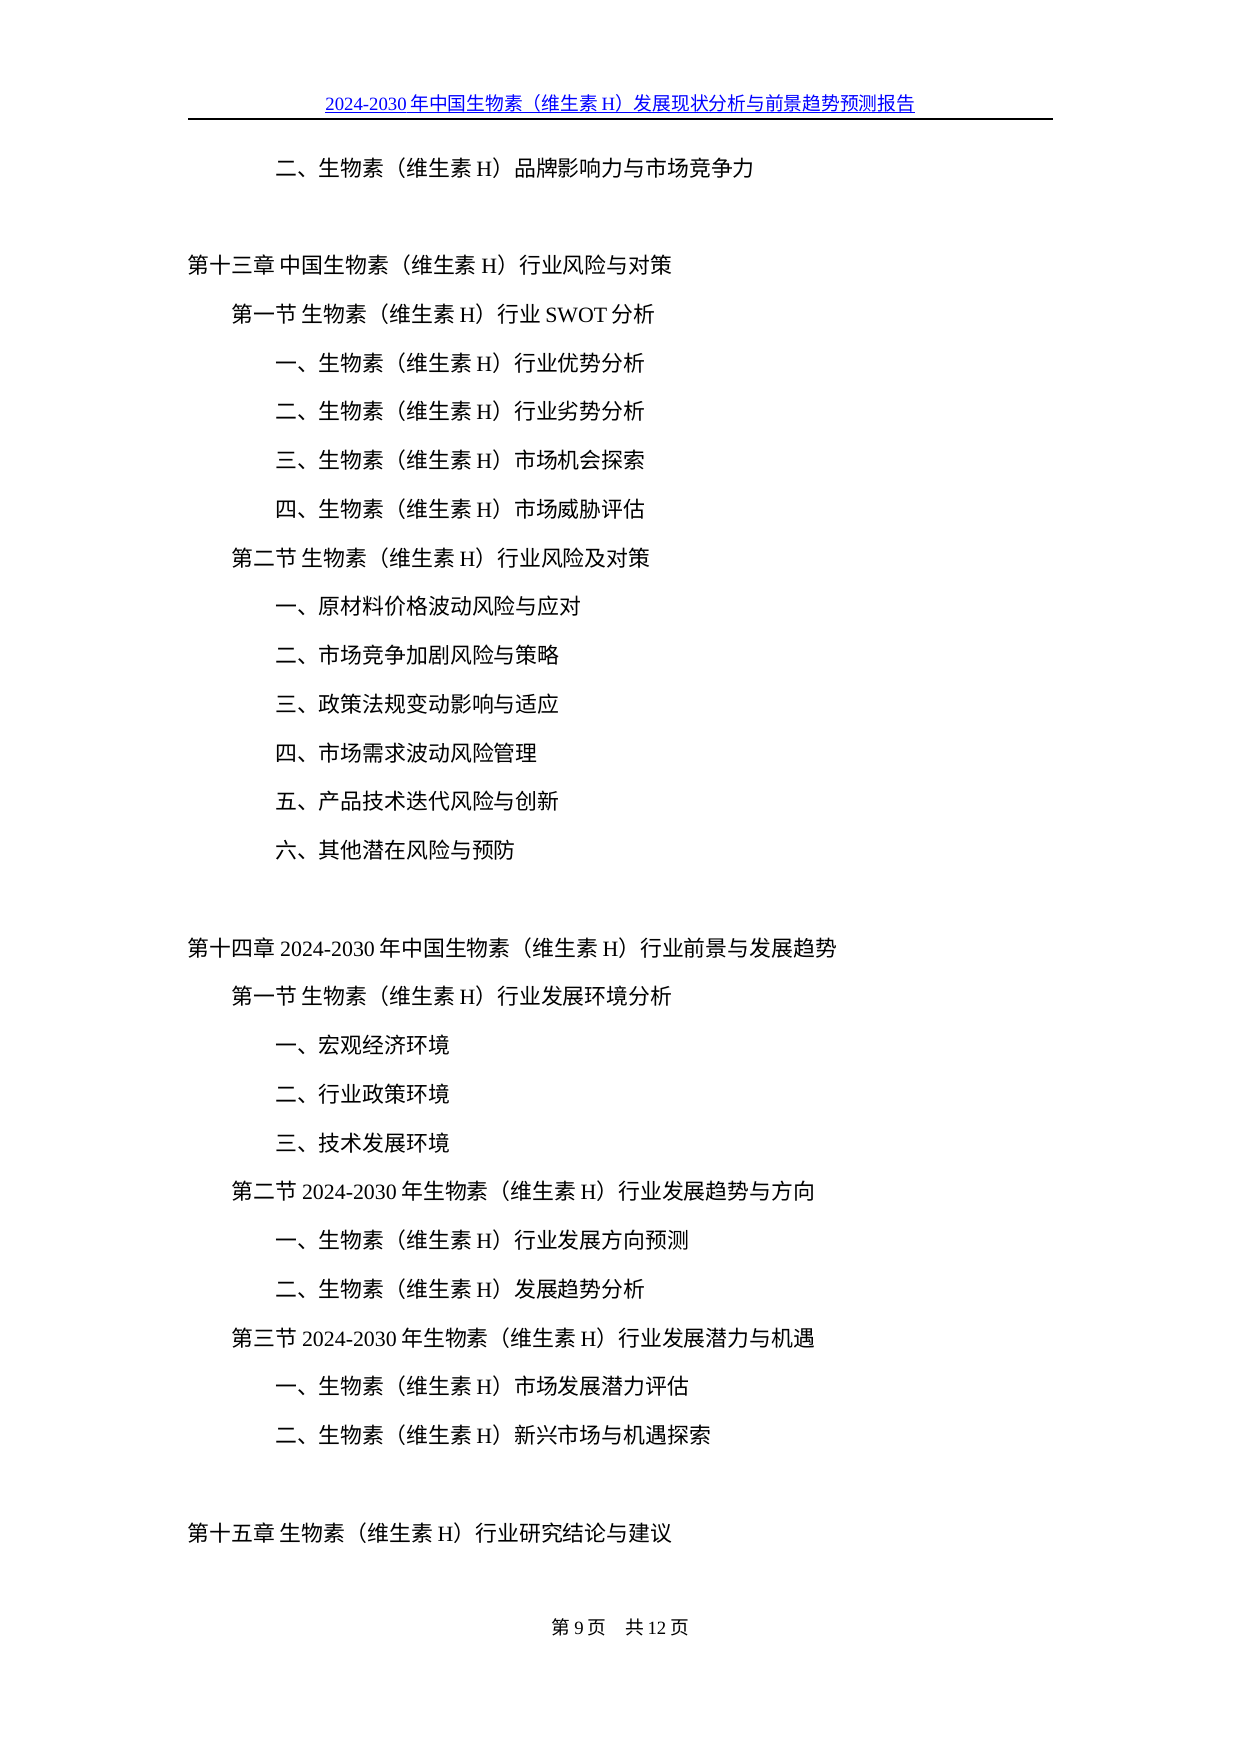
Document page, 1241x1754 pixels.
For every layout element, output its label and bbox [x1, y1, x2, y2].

text [187, 150, 1053, 1548]
